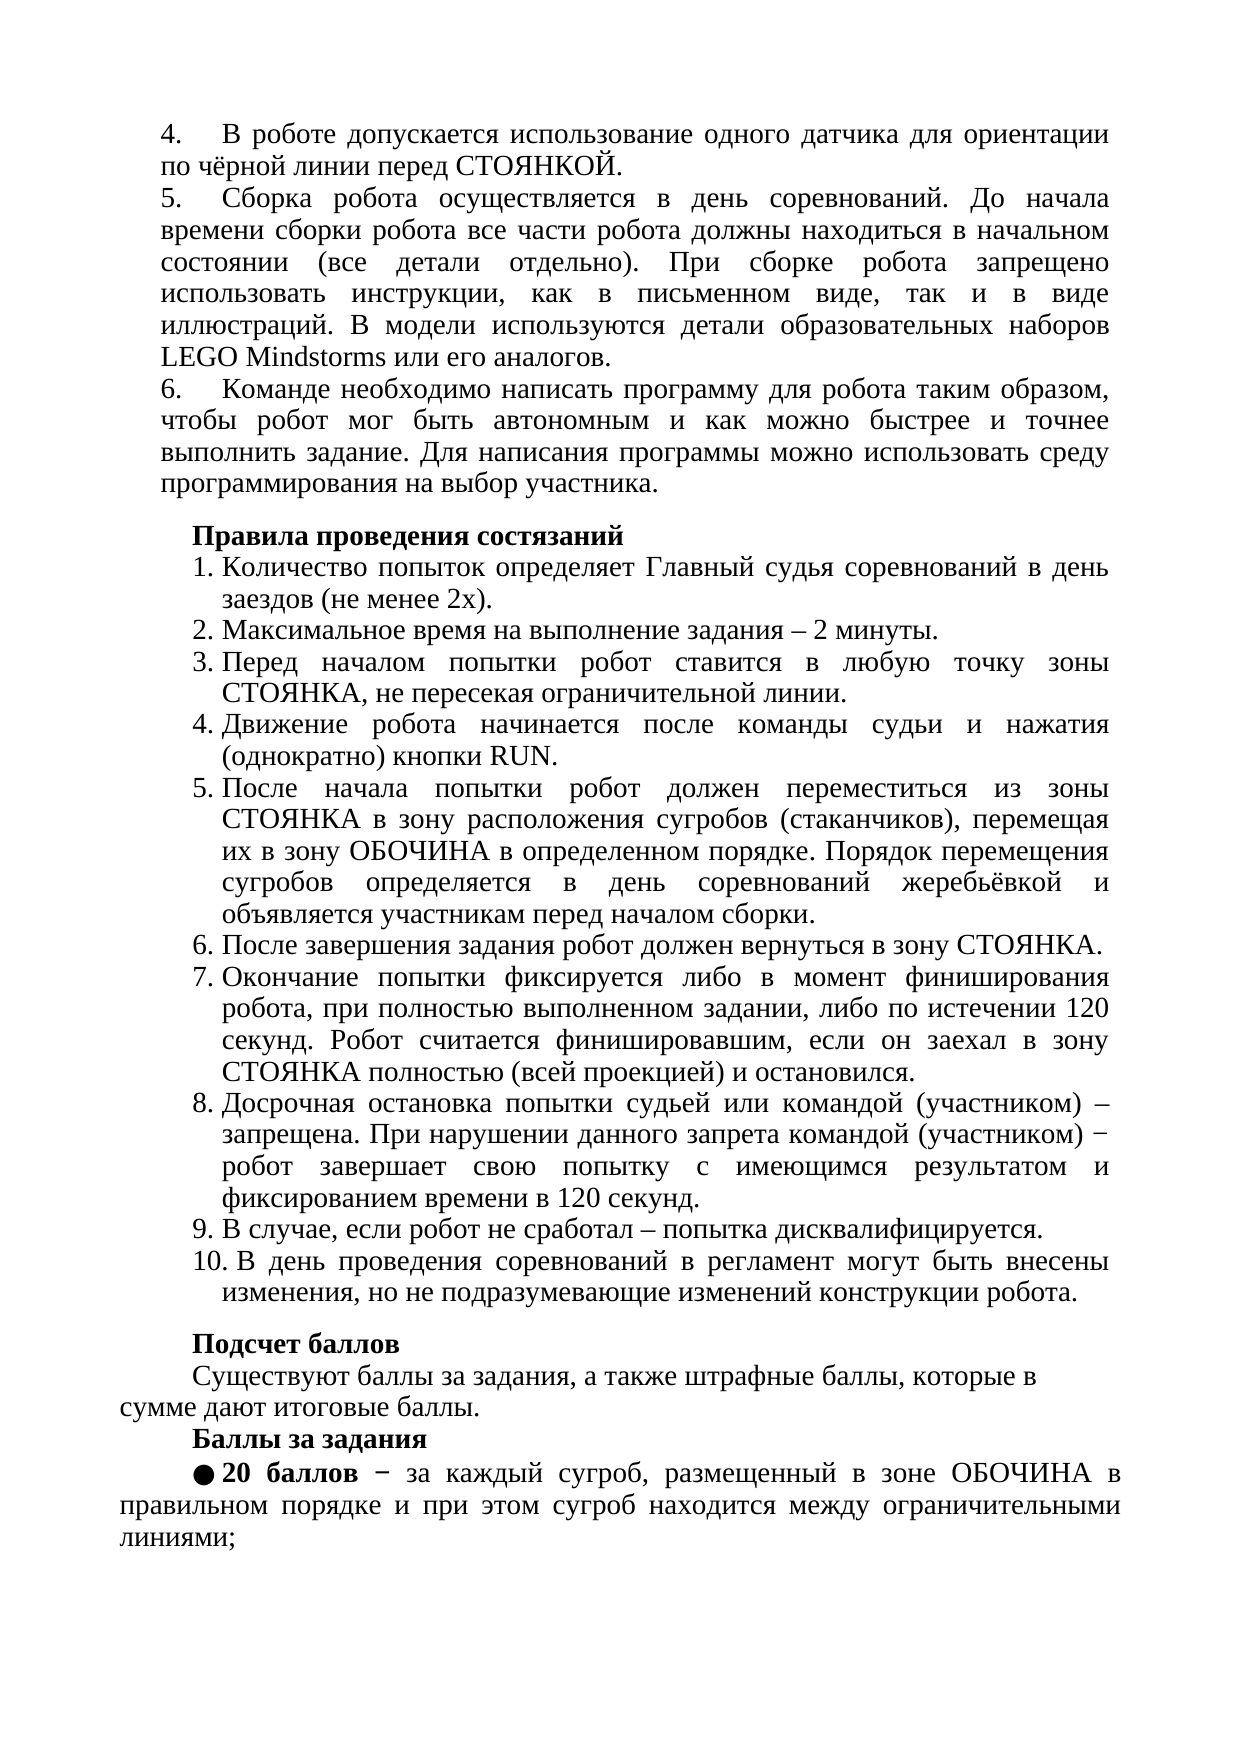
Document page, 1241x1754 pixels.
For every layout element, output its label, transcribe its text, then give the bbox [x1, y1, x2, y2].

list Максимальное время на выполнение задания – 2 минуты. [192, 614, 1122, 646]
text Существуют баллы за задания, а также штрафные баллы, которые в сумме дают итоговые баллы. [119, 1360, 1110, 1423]
list Количество попыток определяет Главный судья соревнований в день заездов (не менее 2х). [192, 551, 1110, 614]
list Окончание попытки фиксируется либо в момент финиширования робота, при полностью выполненном задании, либо по истечении 120 секунд. Робот считается финишировавшим, если он заехал в зону СТОЯНКА полностью (всей проекцией) и остановился. [192, 961, 1110, 1087]
text Баллы за задания [119, 1423, 1122, 1454]
list В роботе допускается использование одного датчика для ориентации по чёрной линии перед СТОЯНКОЙ. [160, 118, 1110, 182]
list Досрочная остановка попытки судьей или командой (участником) – запрещена. При нарушении данного запрета командой (участником) − робот завершает свою попытку с имеющимся результатом и фиксированием времени в 120 секунд. [192, 1087, 1110, 1213]
list Сборка робота осуществляется в день соревнований. До начала времени сборки робота все части робота должны находиться в начальном состоянии (все детали отдельно). При сборке робота запрещено использовать инструкции, как в письменном виде, так и в виде иллюстраций. В модели используются детали образовательных наборов LEGO Mindstorms или его аналогов. [160, 182, 1110, 373]
list В день проведения соревнований в регламент могут быть внесены изменения, но не подразумевающие изменений конструкции робота. [192, 1245, 1110, 1308]
list Движение робота начинается после команды судьи и нажатия (однократно) кнопки RUN. [192, 709, 1110, 772]
list Команде необходимо написать программу для робота таким образом, чтобы робот мог быть автономным и как можно быстрее и точнее выполнить задание. Для написания программы можно использовать среду программирования на выбор участника. [160, 373, 1110, 499]
subtitle 20 баллов − за каждый сугроб, размещенный в зоне ОБОЧИНА в правильном порядке и при этом сугроб находится между ограничительными линиями; [119, 1454, 1122, 1552]
list После начала попытки робот должен переместиться из зоны СТОЯНКА в зону расположения сугробов (стаканчиков), перемещая их в зону ОБОЧИНА в определенном порядке. Порядок перемещения сугробов определяется в день соревнований жеребьёвкой и объявляется участникам перед началом сборки. [192, 772, 1110, 929]
subtitle Правила проведения состязаний [119, 520, 1122, 551]
list После завершения задания робот должен вернуться в зону СТОЯНКА. [192, 929, 1110, 961]
list В случае, если робот не сработал – попытка дисквалифицируется. [192, 1213, 1110, 1245]
subtitle Подсчет баллов [119, 1329, 1122, 1360]
list Перед началом попытки робот ставится в любую точку зоны СТОЯНКА, не пересекая ограничительной линии. [192, 646, 1110, 709]
